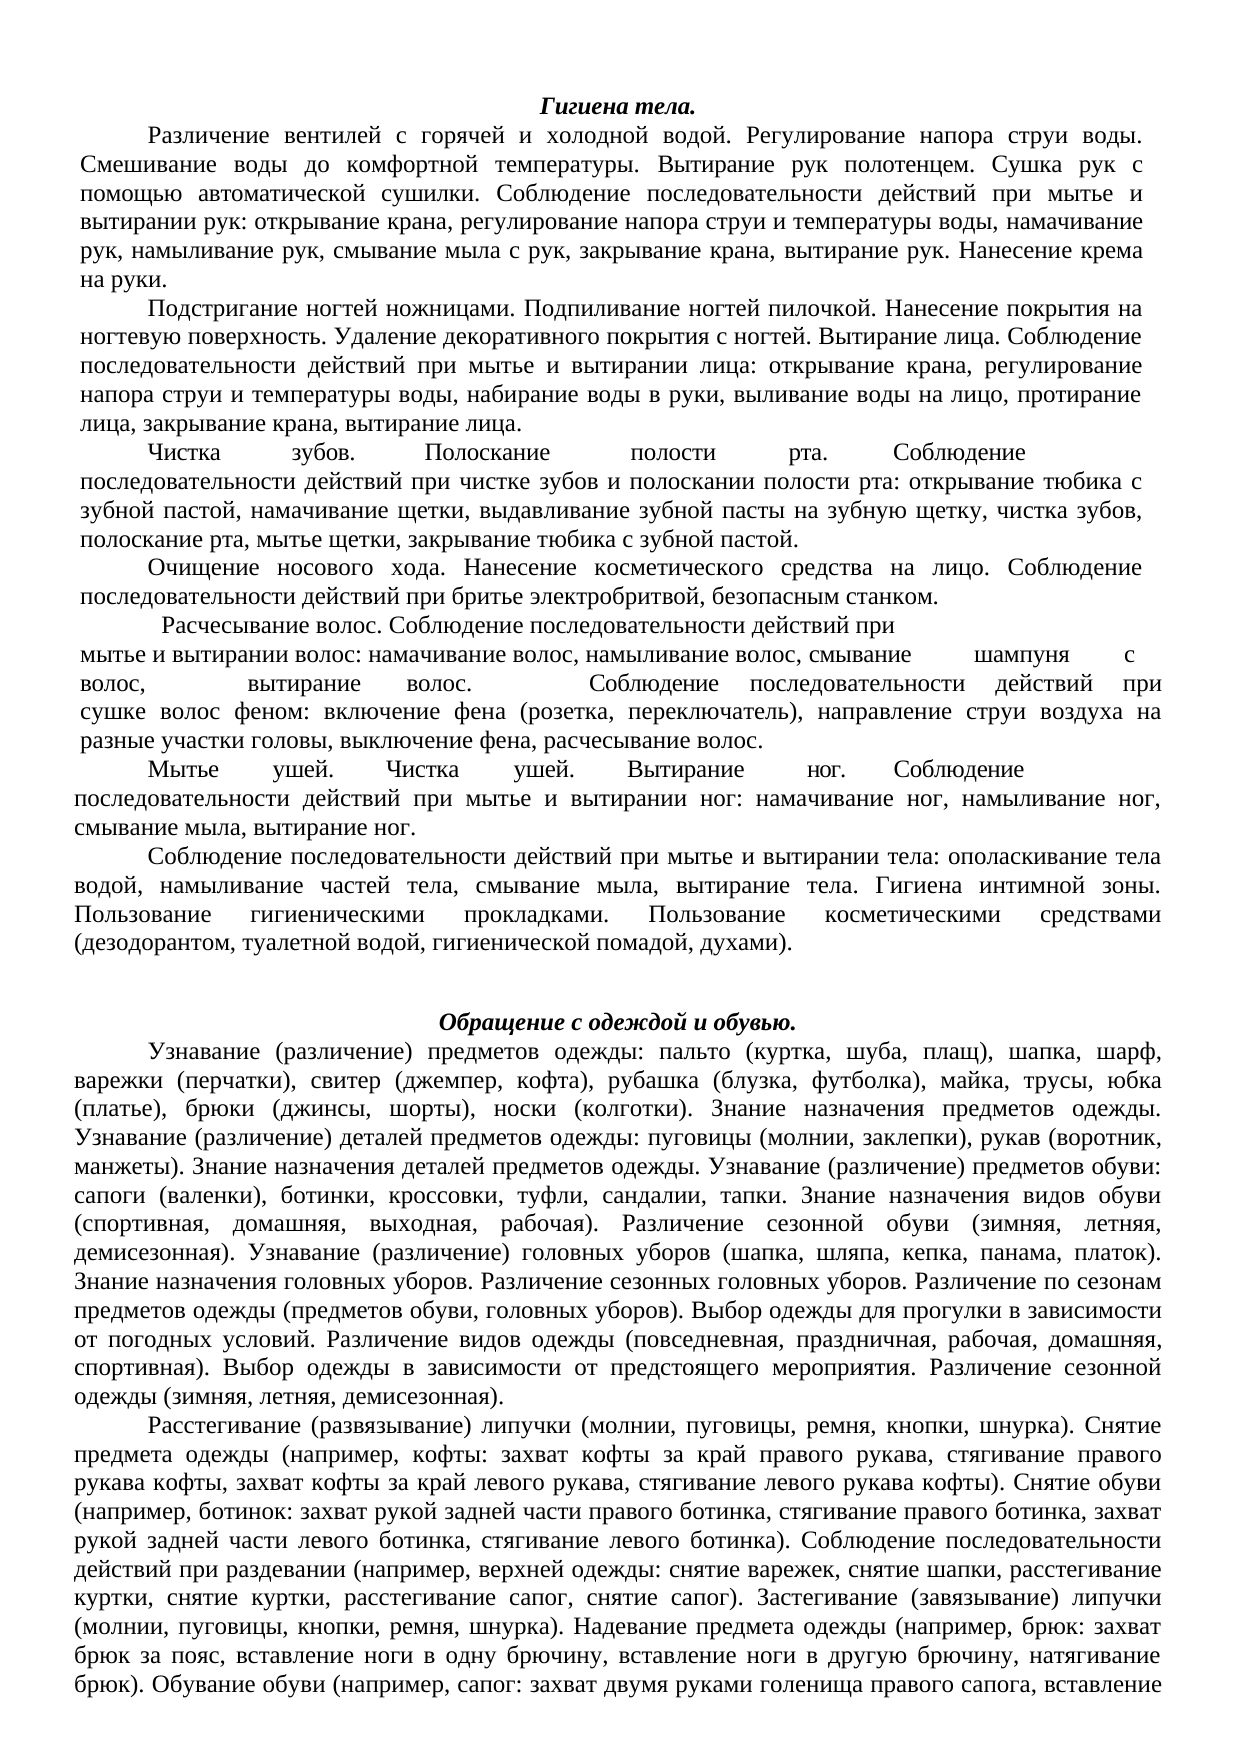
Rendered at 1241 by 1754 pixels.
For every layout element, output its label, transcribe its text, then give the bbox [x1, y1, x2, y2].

text Соблюдение последовательности действий при мытье и вытирании тела: ополаскивание тела водой, намыливание частей тела, смывание мыла, вытирание тела. Гигиена интимной зоны. Пользование гигиеническими прокладками. Пользование косметическими средствами (дезодорантом, туалетной водой, гигиенической помадой, духами). [74, 841, 1162, 956]
text Подстригание ногтей ножницами. Подпиливание ногтей пилочкой. Нанесение покрытия на ногтевую поверхность. Удаление декоративного покрытия с ногтей. Вытирание лица. Соблюдение последовательности действий при мытье и вытирании лица: открывание крана, регулирование напора струи и температуры воды, набирание воды в руки, выливание воды на лицо, протирание лица, закрывание крана, вытирание лица. [80, 293, 1143, 436]
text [74, 1410, 1163, 1697]
text Мытье ушей. Чистка ушей. Вытирание ног. Соблюдение [147, 754, 1163, 783]
text Гигиена тела. [74, 91, 1162, 120]
text Обращение с одеждой и обувью. [74, 1007, 1162, 1036]
text последовательности действий при мытье и вытирании ног: намачивание ног, намыливание ног, смывание мыла, вытирание ног. [74, 783, 1162, 841]
text Очищение носового хода. Нанесение косметического средства на лицо. Соблюдение последовательности действий при бритье электробритвой, безопасным станком. [80, 552, 1143, 610]
text Различение вентилей с горячей и холодной водой. Регулирование напора струи воды. Смешивание воды до комфортной температуры. Вытирание рук полотенцем. Сушка рук с помощью автоматической сушилки. Соблюдение последовательности действий при мытье и вытирании рук: открывание крана, регулирование напора струи и температуры воды, намачивание рук, намыливание рук, смывание мыла с рук, закрывание крана, вытирание рук. Нанесение крема на руки. [80, 120, 1143, 293]
text Расчесывание волос. Соблюдение последовательности действий при мытье и вытирании волос: намачивание волос, намыливание волос, смывание шампуня с волос, вытирание волос. Соблюдение последовательности действий при сушке волос феном: включение фена (розетка, переключатель), направление струи воздуха на разные участки головы, выключение фена, расчесывание волос. [80, 610, 1162, 754]
text последовательности действий при чистке зубов и полоскании полости рта: открывание тюбика с зубной пастой, намачивание щетки, выдавливание зубной пасты на зубную щетку, чистка зубов, полоскание рта, мытье щетки, закрывание тюбика с зубной пастой. [80, 466, 1143, 552]
text Чистка зубов. Полоскание полости рта. Соблюдение [147, 437, 1163, 466]
text Узнавание (различение) предметов одежды: пальто (куртка, шуба, плащ), шапка, шарф, варежки (перчатки), свитер (джемпер, кофта), рубашка (блузка, футболка), майка, трусы, юбка (платье), брюки (джинсы, шорты), носки (колготки). Знание назначения предметов одежды. Узнавание (различение) деталей предметов одежды: пуговицы (молнии, заклепки), рукав (воротник, манжеты). Знание назначения деталей предметов одежды. Узнавание (различение) предметов обуви: сапоги (валенки), ботинки, кроссовки, туфли, сандалии, тапки. Знание назначения видов обуви (спортивная, домашняя, выходная, рабочая). Различение сезонной обуви (зимняя, летняя, демисезонная). Узнавание (различение) головных уборов (шапка, шляпа, кепка, панама, платок). Знание назначения головных уборов. Различение сезонных головных уборов. Различение по сезонам предметов одежды (предметов обуви, головных уборов). Выбор одежды для прогулки в зависимости от погодных условий. Различение видов одежды (повседневная, праздничная, рабочая, домашняя, спортивная). Выбор одежды в зависимости от предстоящего мероприятия. Различение сезонной одежды (зимняя, летняя, демисезонная). [74, 1036, 1163, 1410]
